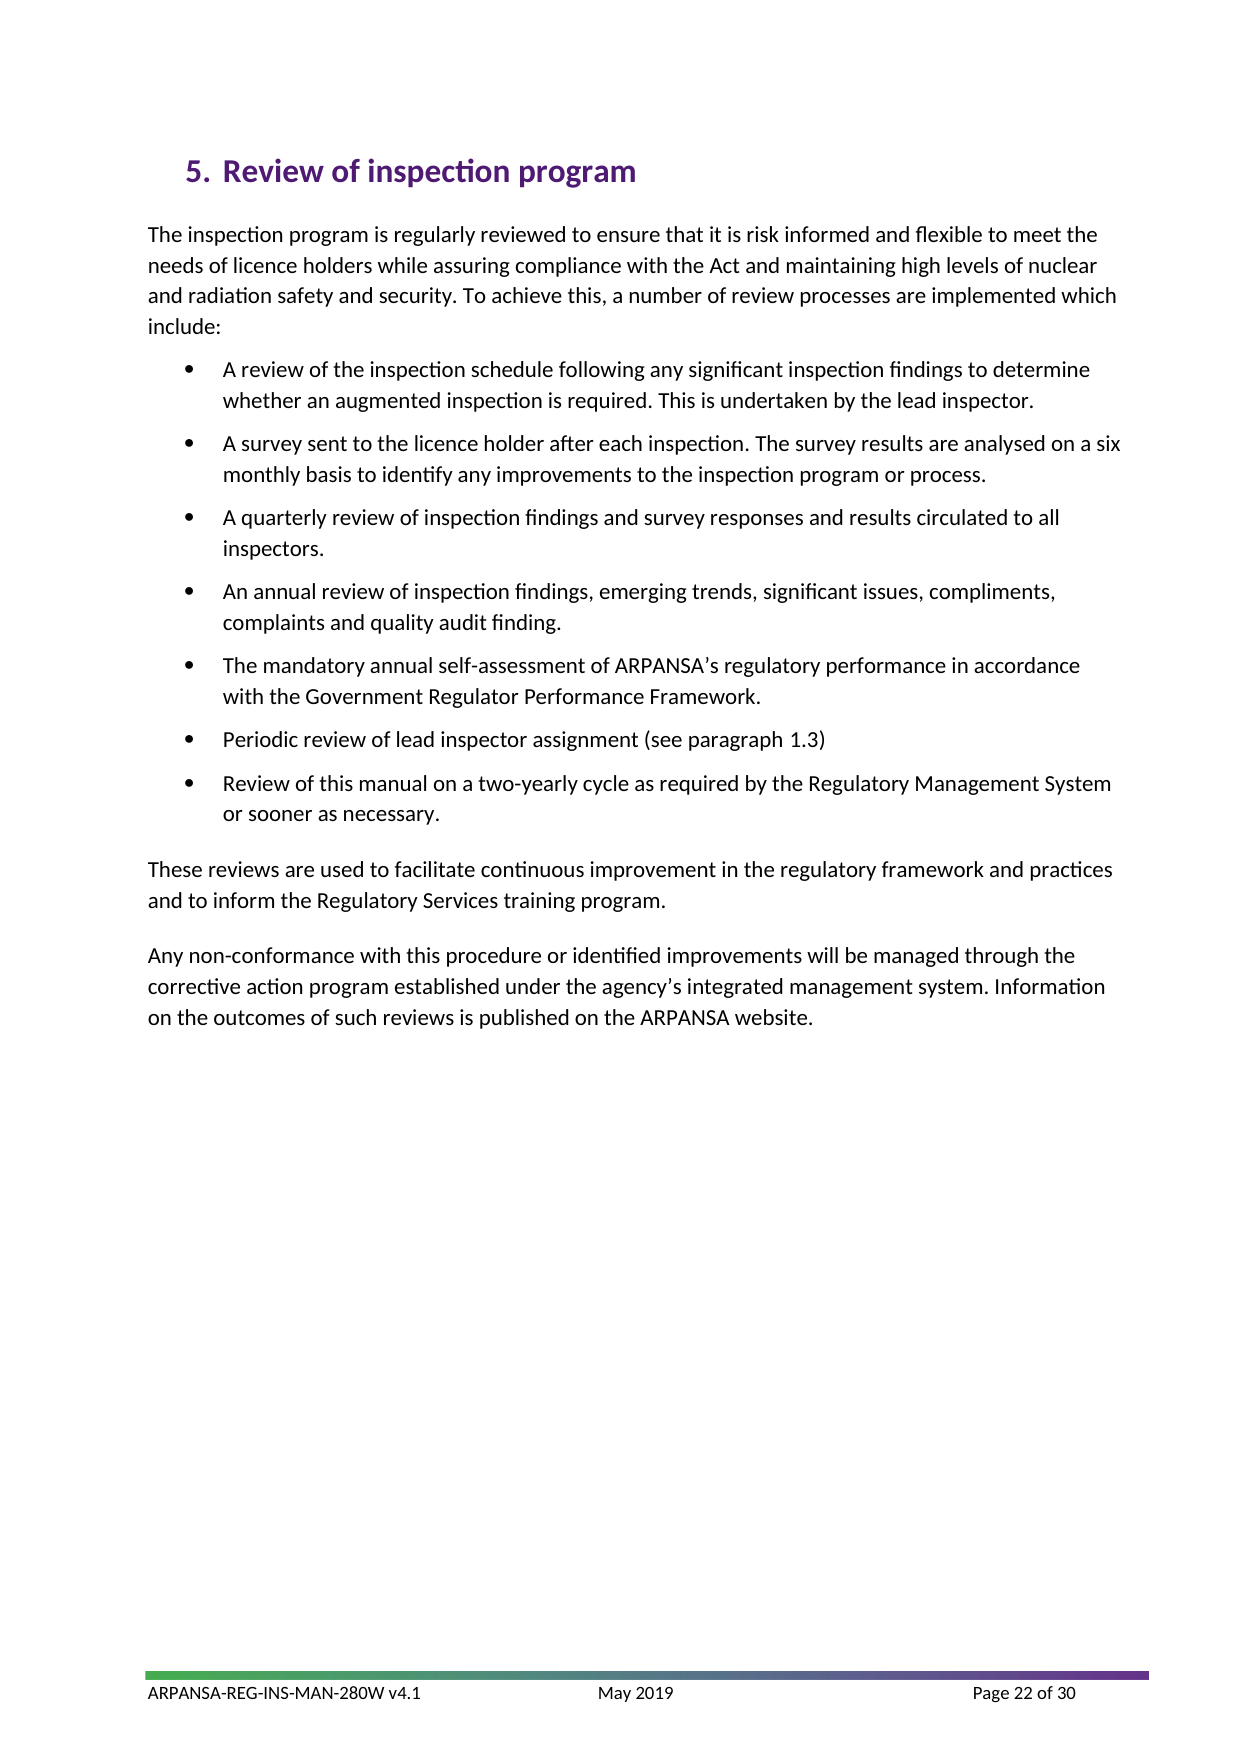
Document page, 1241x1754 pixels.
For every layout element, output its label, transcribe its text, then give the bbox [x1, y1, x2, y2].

list The mandatory annual self-assessment of ARPANSA’s regulatory performance in accordance with the Government Regulator Performance Framework. [185, 651, 1122, 710]
text Any non-conformance with this procedure or identified improvements will be managed through the corrective action program established under the agency’s integrated management system. Information on the outcomes of such reviews is published on the ARPANSA website. [148, 942, 1122, 1031]
text The inspection program is regularly reviewed to ensure that it is risk informed and flexible to meet the needs of licence holders while assuring compliance with the Act and maintaining high levels of nuclear and radiation safety and security. To achieve this, a number of review processes are implemented which include: [148, 220, 1122, 340]
list Review of this manual on a two-yearly cycle as required by the Regulatory Management System or sooner as necessary. [185, 769, 1122, 827]
list An annual review of inspection findings, emerging trends, significant issues, compliments, complaints and quality audit finding. [185, 577, 1122, 636]
list Periodic review of lead inspector assignment (see paragraph 1.3) [185, 725, 1122, 753]
text These reviews are used to facilitate continuous improvement in the regulatory framework and practices and to inform the Regulatory Services training program. [148, 855, 1122, 914]
list A review of the inspection schedule following any significant inspection findings to determine whether an augmented inspection is required. This is undertaken by the lead inspector. [185, 356, 1122, 414]
list A quarterly review of inspection findings and survey responses and results circulated to all inspectors. [185, 503, 1122, 562]
list A survey sent to the licence holder after each inspection. The survey results are analysed on a six monthly basis to identify any improvements to the inspection program or process. [185, 429, 1122, 488]
picture [145, 1671, 1149, 1680]
subtitle Review of inspection program [185, 150, 1122, 191]
